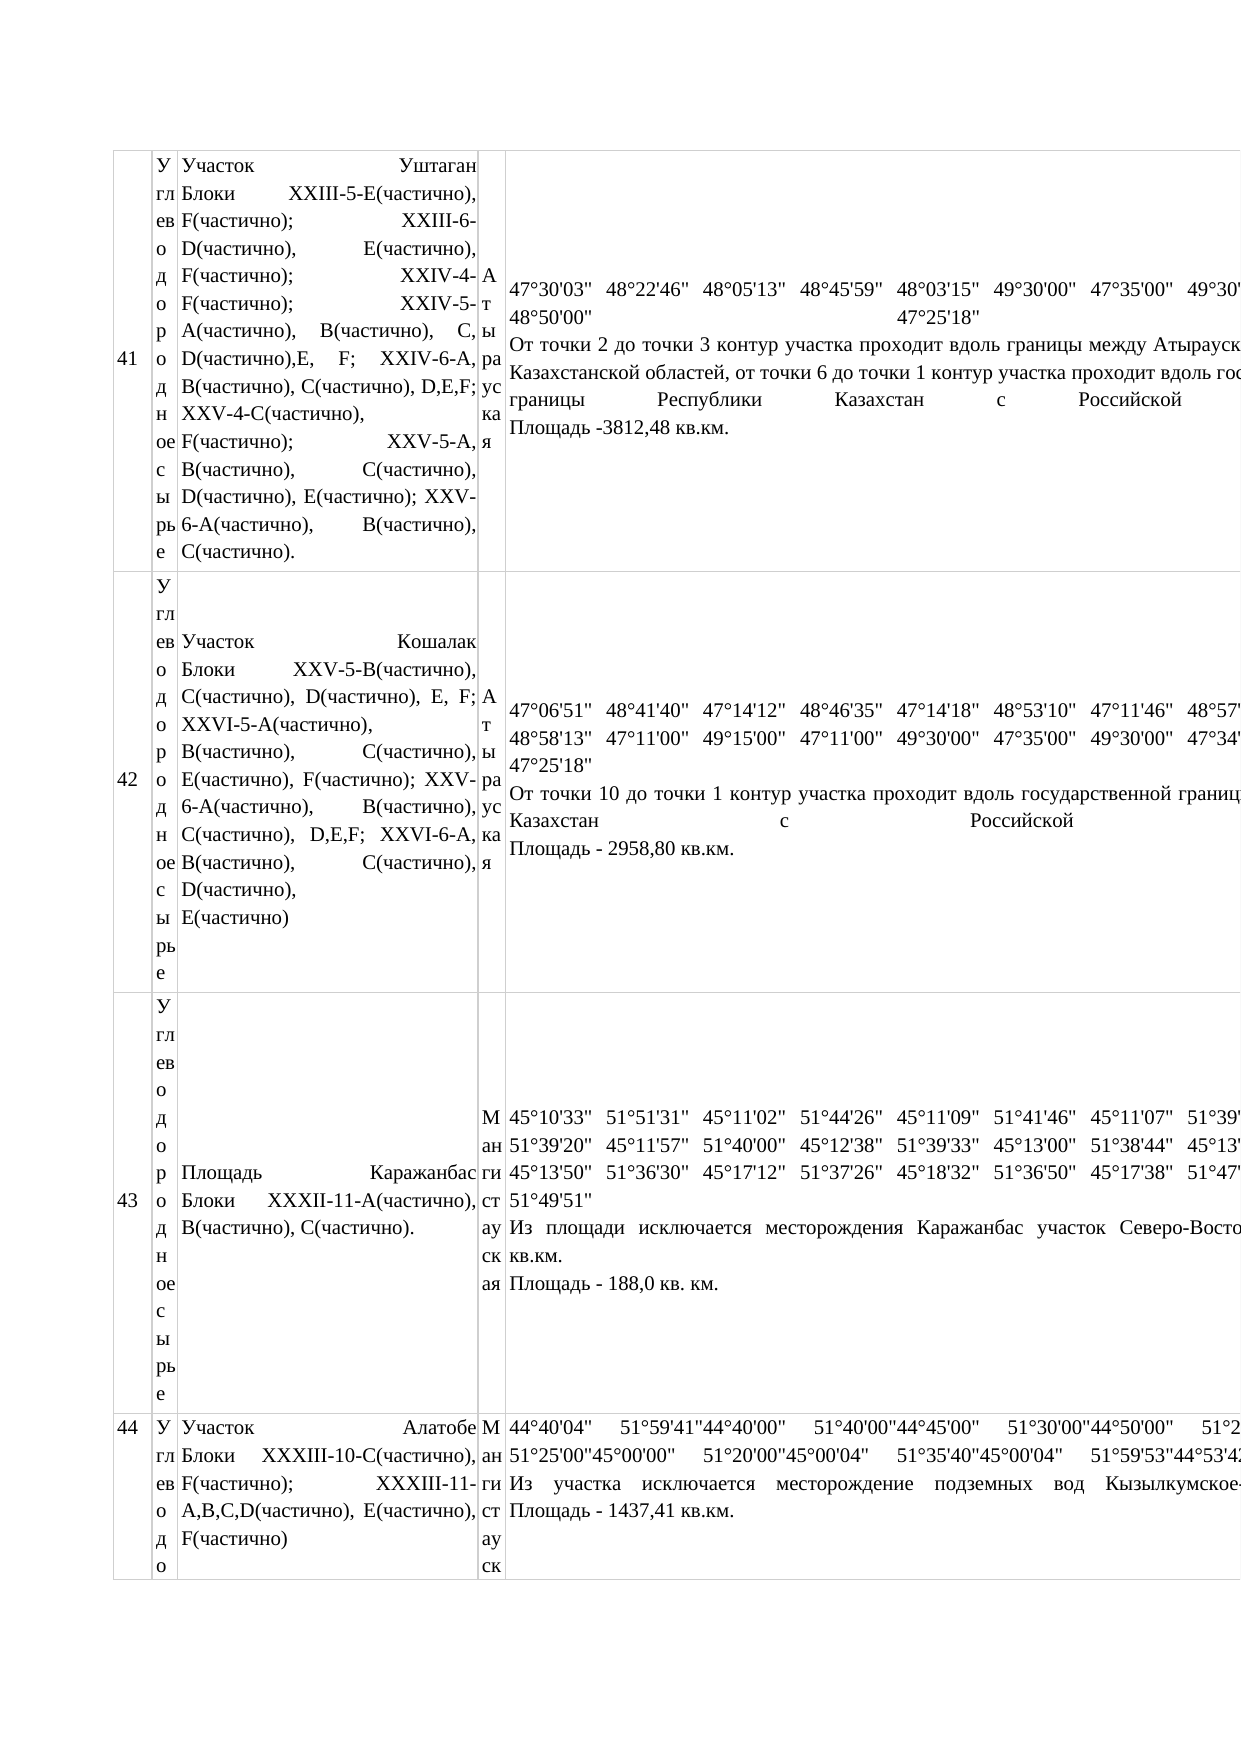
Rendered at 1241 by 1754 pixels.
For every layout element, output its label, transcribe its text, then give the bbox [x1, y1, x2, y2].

table_cell Мангистауская [479, 1414, 505, 1579]
table_cell 41 [114, 151, 151, 571]
table_cell 44 [114, 1414, 151, 1579]
table_cell 47°30'03" 48°22'46" 48°05'13" 48°45'59" 48°03'15" 49°30'00" 47°35'00" 49°30'00" 47°34'30" 48°50'00" 47°25'18" 48°30'00" От точки 2 до точки 3 контур участка проходит вдоль границы между Атырауской и Западно-Казахстанской областей, от точки 6 до точки 1 контур участка проходит вдоль государственной границы Республики Казахстан с Российской Федерацией. Площадь -3812,48 кв.км. [506, 151, 1240, 571]
table_cell Площадь Каражанбас Блоки XXXII-11-A(частично), B(частично), C(частично). [178, 993, 477, 1412]
table_cell Участок Уштаган Блоки XXIII-5-Е(частично), F(частично); XXIII-6- D(частично), Е(частично), F(частично); XXIV-4-F(частично); XXIV-5-А(частично), B(частично), C, D(частично),Е, F; XXIV-6-А, B(частично), C(частично), D,Е,F; XXV-4-С(частично), F(частично); XXV-5-А, В(частично), C(частично), D(частично), Е(частично); XXV-6-А(частично), B(частично), C(частично). [178, 151, 477, 571]
table_cell Углеводородное сырье [153, 572, 177, 992]
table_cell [153, 151, 177, 571]
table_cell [506, 1414, 1240, 1579]
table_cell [178, 1414, 477, 1579]
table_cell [153, 1414, 177, 1579]
table_cell Атырауская [479, 151, 505, 571]
table_cell Участок Кошалак Блоки XXV-5-В(частично), С(частично), D(частично), Е, F; XXVI-5-А(частично), B(частично), С(частично), Е(частично), F(частично); XXV-6-А(частично), В(частично), С(частично), D,Е,F; XXVI-6-А, B(частично), C(частично), D(частично), Е(частично) [178, 572, 477, 992]
table_cell Углеводородное сырье [153, 993, 177, 1412]
table_cell Атырауская [479, 572, 505, 992]
table_cell Мангистауская [479, 993, 505, 1412]
table_cell 45°10'33" 51°51'31" 45°11'02" 51°44'26" 45°11'09" 51°41'46" 45°11'07" 51°39'59" 45°11'39" 51°39'20" 45°11'57" 51°40'00" 45°12'38" 51°39'33" 45°13'00" 51°38'44" 45°13'13" 51°37'39" 45°13'50" 51°36'30" 45°17'12" 51°37'26" 45°18'32" 51°36'50" 45°17'38" 51°47'55" 45°14'41" 51°49'51" Из площади исключается месторождения Каражанбас участок Северо-Восточный -18,761 кв.км. Площадь - 188,0 кв. км. [506, 993, 1240, 1412]
table_cell 47°06'51" 48°41'40" 47°14'12" 48°46'35" 47°14'18" 48°53'10" 47°11'46" 48°57'42" 47°06'03" 48°58'13" 47°11'00" 49°15'00" 47°11'00" 49°30'00" 47°35'00" 49°30'00" 47°34'30" 48°50'00" 47°25'18" 48°30'00" От точки 10 до точки 1 контур участка проходит вдоль государственной границы Республики Казахстан с Российской Федерацией. Площадь - 2958,80 кв.км. [506, 572, 1240, 992]
table_cell 42 [114, 572, 151, 992]
table_cell 43 [114, 993, 151, 1412]
